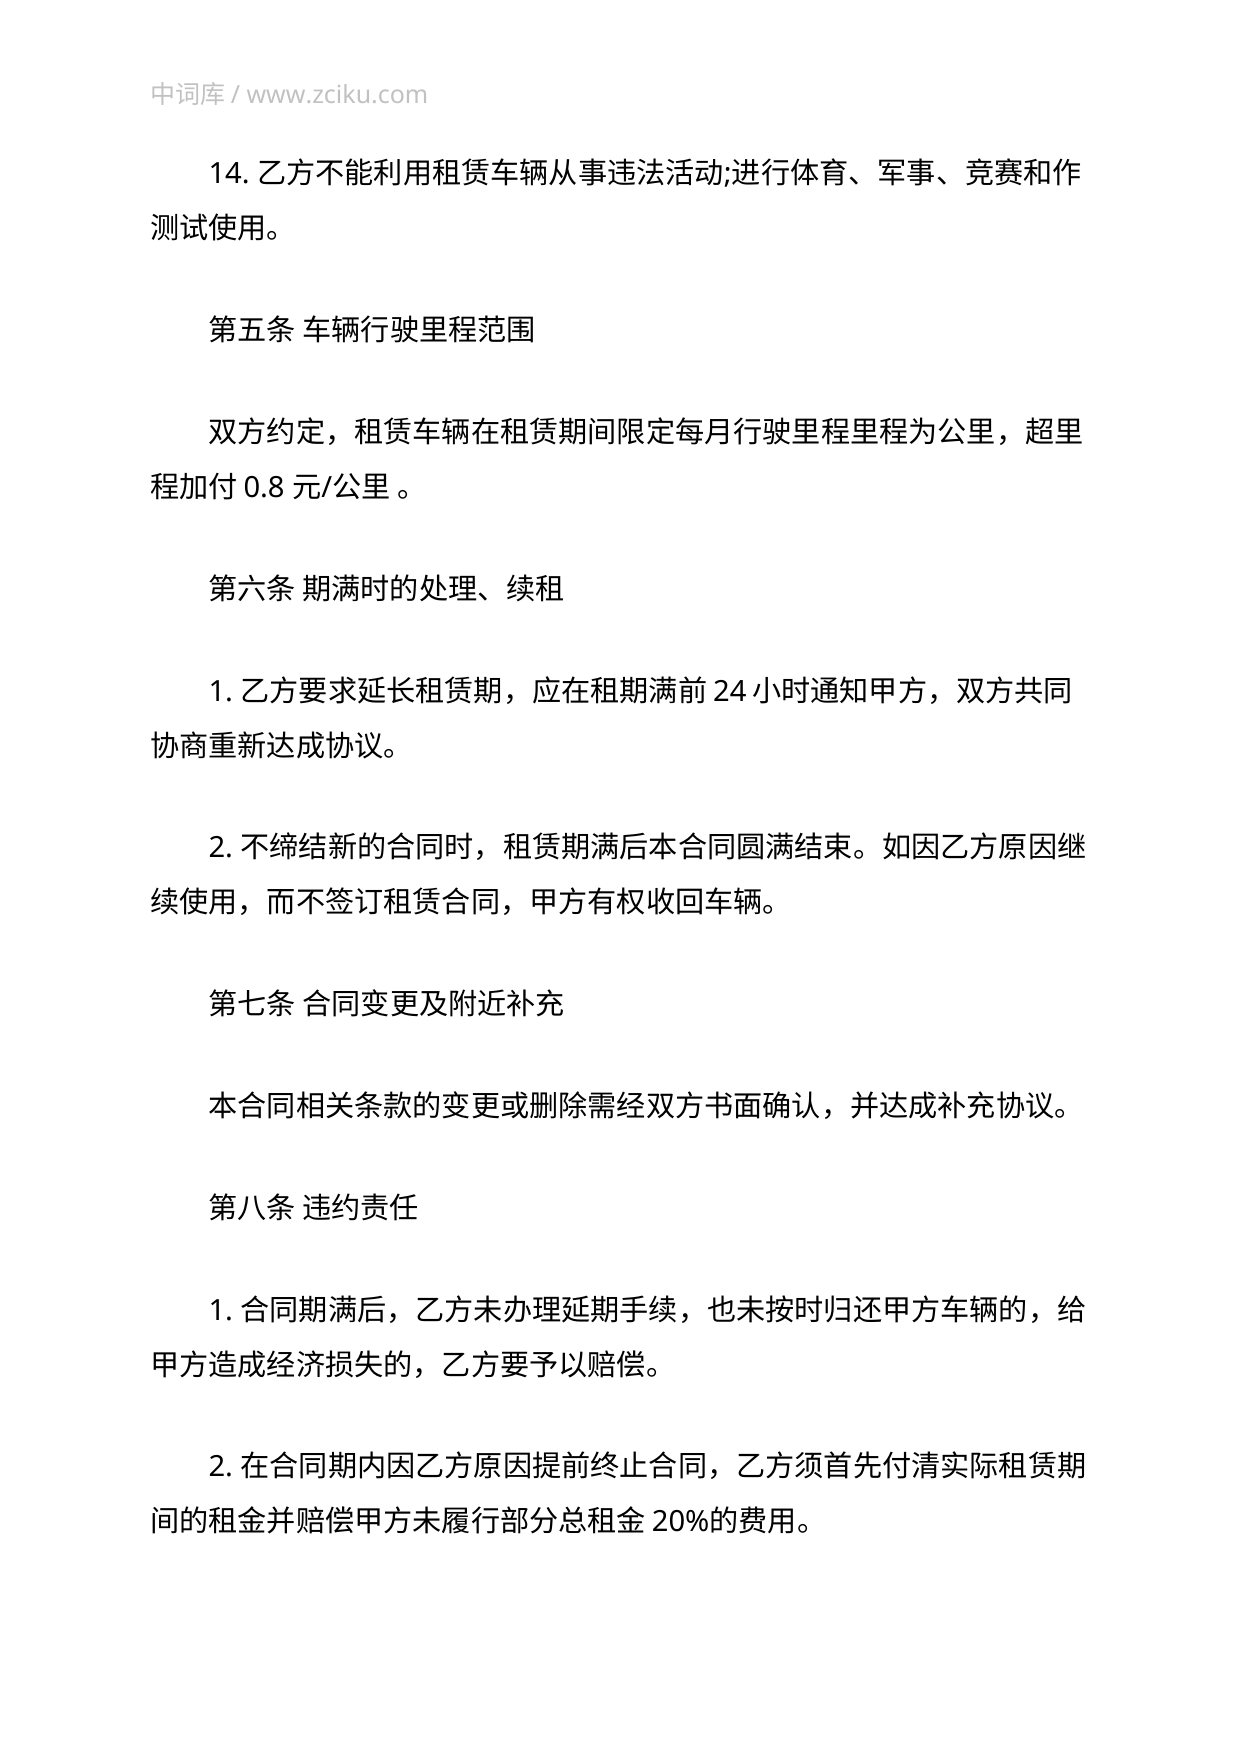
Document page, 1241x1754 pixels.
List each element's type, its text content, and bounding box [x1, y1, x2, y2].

text 1. 乙方要求延长租赁期，应在租期满前24小时通知甲方，双方共同协商重新达成协议。 [150, 667, 1090, 764]
text 第五条 车辆行驶里程范围 [150, 307, 1090, 349]
text 第八条 违约责任 [150, 1184, 1090, 1227]
text 双方约定，租赁车辆在租赁期间限定每月行驶里程里程为公里，超里程加付0.8 元/公里 。 [150, 408, 1090, 506]
text 14. 乙方不能利用租赁车辆从事违法活动;进行体育、军事、竞赛和作测试使用。 [150, 150, 1090, 247]
text 本合同相关条款的变更或删除需经双方书面确认，并达成补充协议。 [150, 1082, 1090, 1125]
text 第六条 期满时的处理、续租 [150, 565, 1090, 608]
text 第七条 合同变更及附近补充 [150, 981, 1090, 1023]
text 2. 在合同期内因乙方原因提前终止合同，乙方须首先付清实际租赁期间的租金并赔偿甲方未履行部分总租金20%的费用。 [150, 1443, 1090, 1540]
text 2. 不缔结新的合同时，租赁期满后本合同圆满结束。如因乙方原因继续使用，而不签订租赁合同，甲方有权收回车辆。 [150, 824, 1090, 921]
text 1. 合同期满后，乙方未办理延期手续，也未按时归还甲方车辆的，给甲方造成经济损失的，乙方要予以赔偿。 [150, 1286, 1090, 1383]
